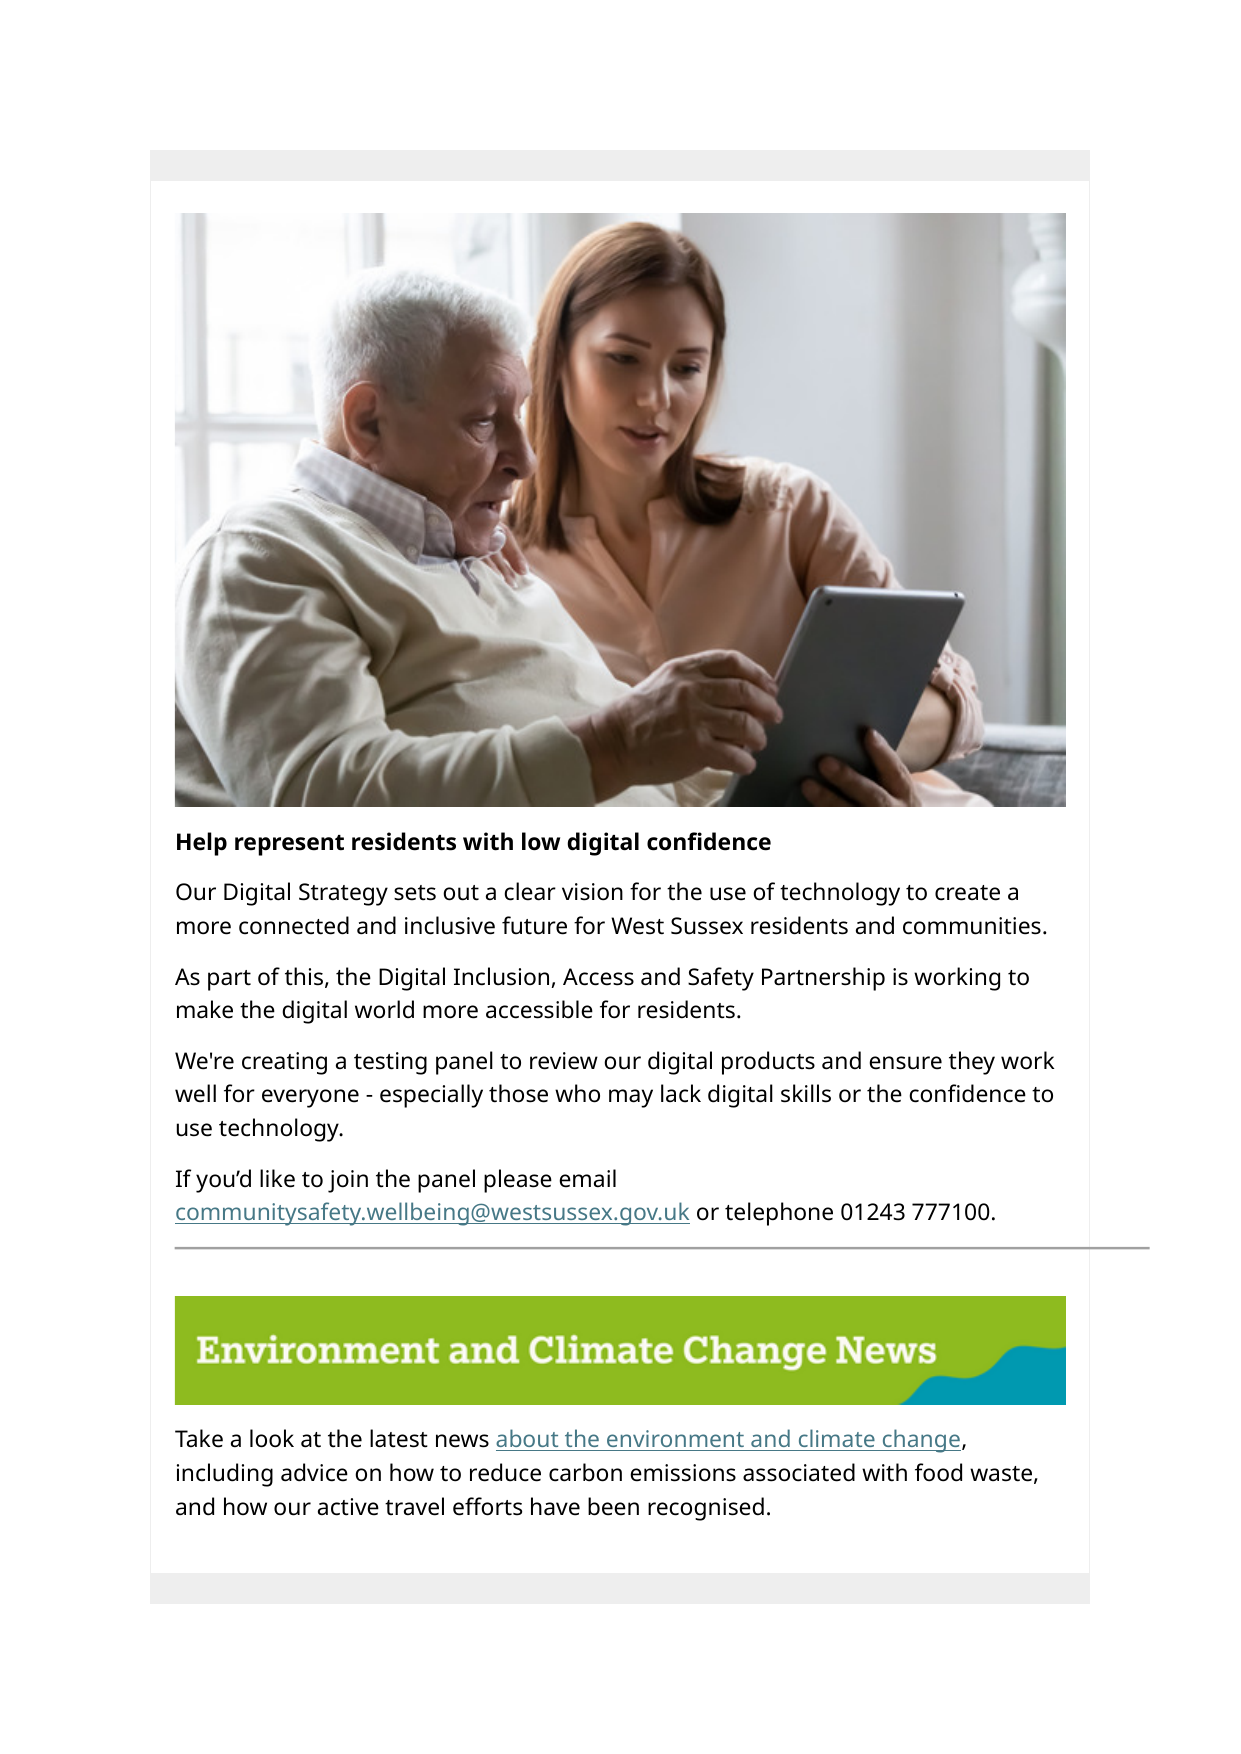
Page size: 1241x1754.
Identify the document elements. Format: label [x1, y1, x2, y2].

table_header [150, 150, 1090, 1604]
picture [174, 213, 1066, 807]
picture [174, 1296, 1066, 1405]
